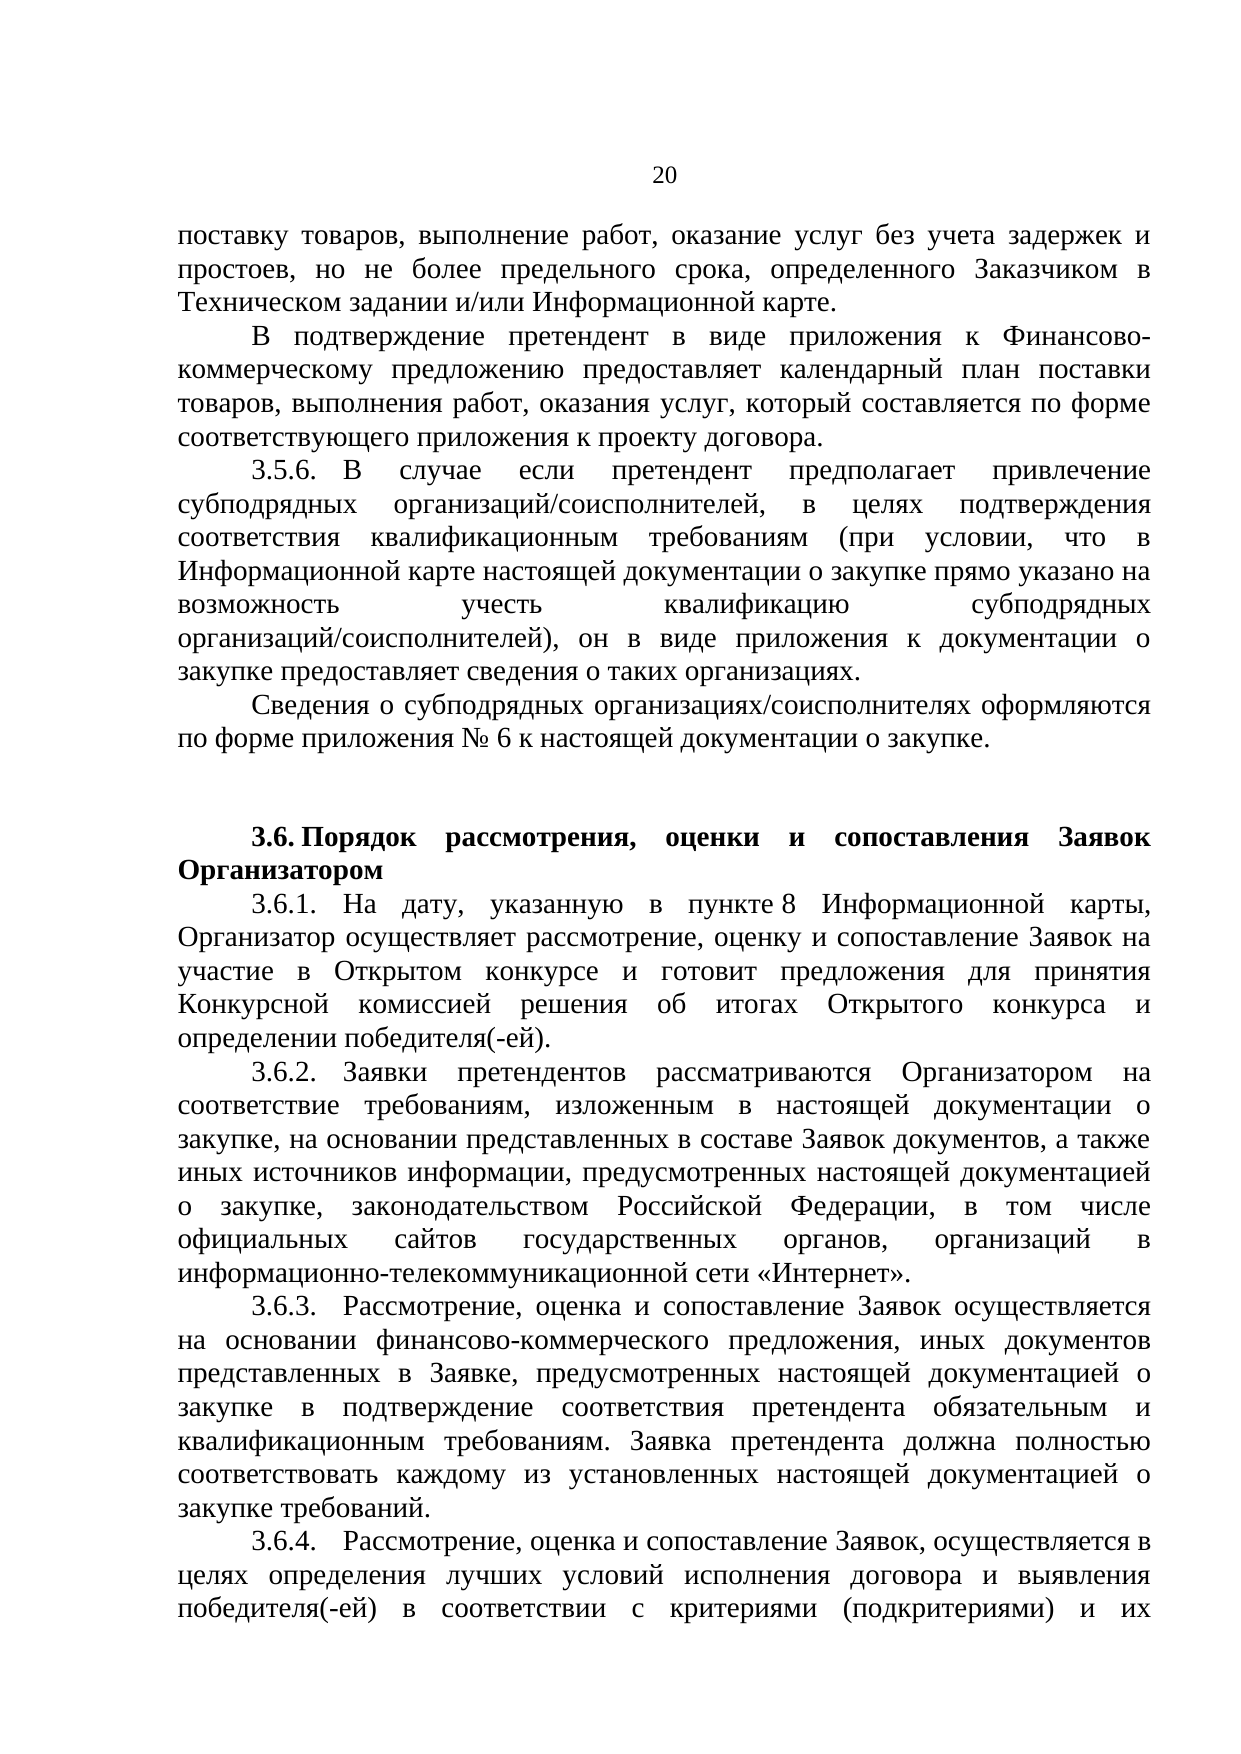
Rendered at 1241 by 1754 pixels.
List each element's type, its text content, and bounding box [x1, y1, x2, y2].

list Рассмотрение, оценка и сопоставление Заявок осуществляется на основании финансово-коммерческого предложения, иных документов представленных в Заявке, предусмотренных настоящей документацией о закупке в подтверждение соответствия претендента обязательным и квалификационным требованиям. Заявка претендента должна полностью соответствовать каждому из установленных настоящей документацией о закупке требований. [177, 1288, 1152, 1523]
list Порядок рассмотрения, оценки и сопоставления Заявок Организатором [177, 819, 1152, 886]
list В случае если претендент предполагает привлечение субподрядных организаций/соисполнителей, в целях подтверждения соответствия квалификационным требованиям (при условии, что в Информационной карте настоящей документации о закупке прямо указано на возможность учесть квалификацию субподрядных организаций/соисполнителей), он в виде приложения к документации о закупке предоставляет сведения о таких организациях. [177, 452, 1152, 687]
text В подтверждение претендент в виде приложения к Финансово-коммерческому предложению предоставляет календарный план поставки товаров, выполнения работ, оказания услуг, который составляется по форме соответствующего приложения к проекту договора. [177, 318, 1152, 452]
text Сведения о субподрядных организациях/соисполнителях оформляются по форме приложения № 6 к настоящей документации о закупке. [177, 687, 1152, 754]
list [177, 1523, 1152, 1624]
list Заявки претендентов рассматриваются Организатором на соответствие требованиям, изложенным в настоящей документации о закупке, на основании представленных в составе Заявок документов, а также иных источников информации, предусмотренных настоящей документацией о закупке, законодательством Российской Федерации, в том числе официальных сайтов государственных органов, организаций в информационно-телекоммуникационной сети «Интернет». [177, 1054, 1152, 1288]
list На дату, указанную в пункте 8 Информационной карты, Организатор осуществляет рассмотрение, оценку и сопоставление Заявок на участие в Открытом конкурсе и готовит предложения для принятия Конкурсной комиссией решения об итогах Открытого конкурса и определении победителя(-ей). [177, 886, 1152, 1054]
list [177, 217, 1152, 318]
